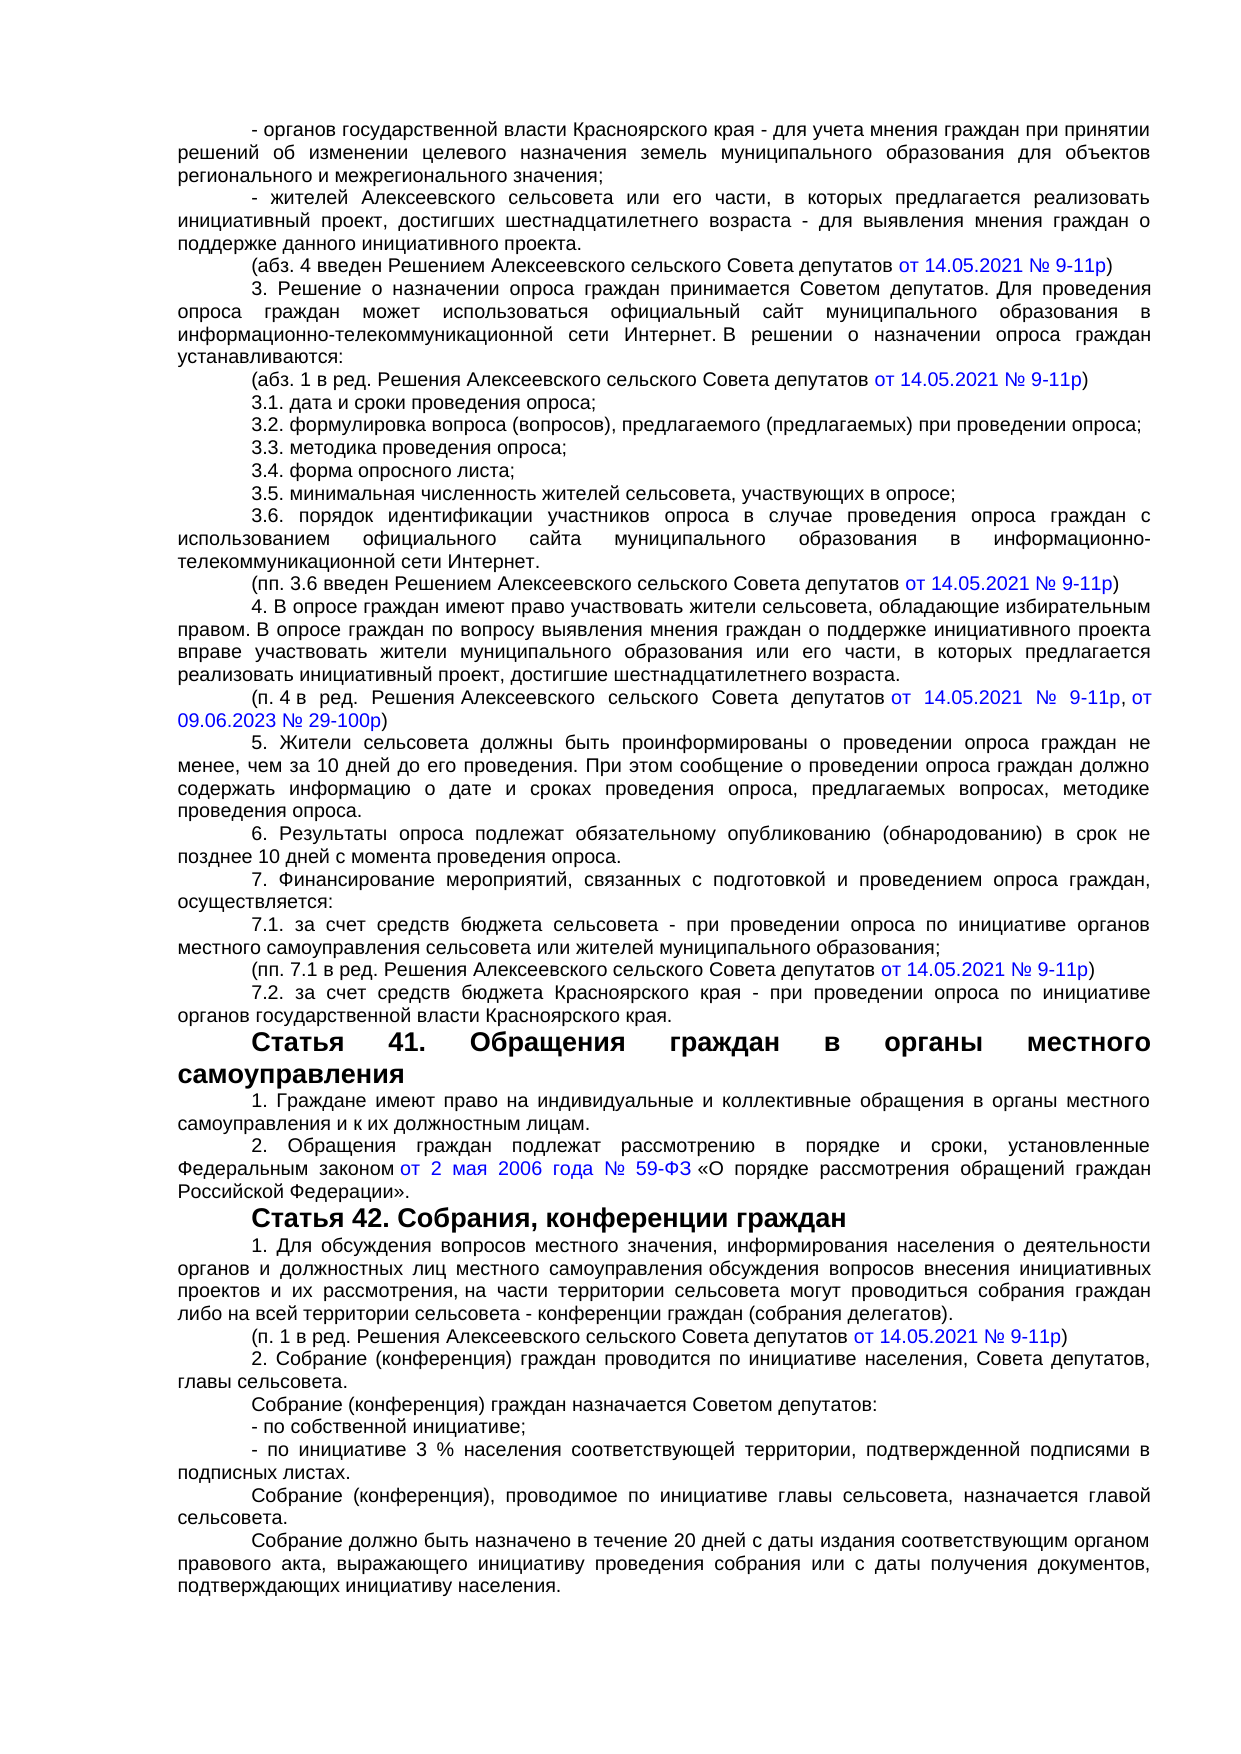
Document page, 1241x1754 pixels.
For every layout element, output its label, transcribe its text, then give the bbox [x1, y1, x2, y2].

text (абз. 4 введен Решением Алексеевского сельского Совета депутатов от 14.05.2021 № 9-11р) [177, 254, 1152, 277]
text Собрание (конференция), проводимое по инициативе главы сельсовета, назначается главой сельсовета. [177, 1483, 1152, 1529]
text 5. Жители сельсовета должны быть проинформированы о проведении опроса граждан не менее, чем за 10 дней до его проведения. При этом сообщение о проведении опроса граждан должно содержать информацию о дате и сроках проведения опроса, предлагаемых вопросах, методике проведения опроса. [177, 731, 1152, 822]
text 7.2. за счет средств бюджета Красноярского края - при проведении опроса по инициативе органов государственной власти Красноярского края. [177, 981, 1152, 1026]
text 3.5. минимальная численность жителей сельсовета, участвующих в опросе; [177, 481, 1152, 504]
text 3. Решение о назначении опроса граждан принимается Советом депутатов. Для проведения опроса граждан может использоваться официальный сайт муниципального образования в информационно-телекоммуникационной сети Интернет. В решении о назначении опроса граждан устанавливаются: [177, 277, 1152, 368]
text - по собственной инициативе; [177, 1415, 1152, 1438]
text 4. В опросе граждан имеют право участвовать жители сельсовета, обладающие избирательным правом. В опросе граждан по вопросу выявления мнения граждан о поддержке инициативного проекта вправе участвовать жители муниципального образования или его части, в которых предлагается реализовать инициативный проект, достигшие шестнадцатилетнего возраста. [177, 595, 1152, 686]
text (абз. 1 в ред. Решения Алексеевского сельского Совета депутатов от 14.05.2021 № 9-11р) [177, 368, 1152, 391]
text 1. Для обсуждения вопросов местного значения, информирования населения о деятельности органов и должностных лиц местного самоуправления обсуждения вопросов внесения инициативных проектов и их рассмотрения, на части территории сельсовета могут проводиться собрания граждан либо на всей территории сельсовета - конференции граждан (собрания делегатов). [177, 1234, 1152, 1324]
text - по инициативе 3 % населения соответствующей территории, подтвержденной подписями в подписных листах. [177, 1438, 1152, 1483]
text 3.3. методика проведения опроса; [177, 436, 1152, 459]
text 7.1. за счет средств бюджета сельсовета - при проведении опроса по инициативе органов местного самоуправления сельсовета или жителей муниципального образования; [177, 913, 1152, 958]
text 3.6. порядок идентификации участников опроса в случае проведения опроса граждан с использованием официального сайта муниципального образования в информационно-телекоммуникационной сети Интернет. [177, 504, 1152, 572]
text 7. Финансирование мероприятий, связанных с подготовкой и проведением опроса граждан, осуществляется: [177, 867, 1152, 913]
text Собрание (конференция) граждан назначается Советом депутатов: [177, 1393, 1152, 1415]
text (п. 1 в ред. Решения Алексеевского сельского Совета депутатов от 14.05.2021 № 9-11р) [177, 1324, 1152, 1347]
text 3.1. дата и сроки проведения опроса; [177, 391, 1152, 413]
text - жителей Алексеевского сельсовета или его части, в которых предлагается реализовать инициативный проект, достигших шестнадцатилетнего возраста - для выявления мнения граждан о поддержке данного инициативного проекта. [177, 186, 1152, 254]
text 6. Результаты опроса подлежат обязательному опубликованию (обнародованию) в срок не позднее 10 дней с момента проведения опроса. [177, 822, 1152, 867]
text (пп. 7.1 в ред. Решения Алексеевского сельского Совета депутатов от 14.05.2021 № 9-11р) [177, 958, 1152, 981]
text - органов государственной власти Красноярского края - для учета мнения граждан при принятии решений об изменении целевого назначения земель муниципального образования для объектов регионального и межрегионального значения; [177, 118, 1152, 186]
text Статья 41. Обращения граждан в органы местного самоуправления [177, 1026, 1152, 1089]
text 3.2. формулировка вопроса (вопросов), предлагаемого (предлагаемых) при проведении опроса; [177, 413, 1152, 436]
text 1. Граждане имеют право на индивидуальные и коллективные обращения в органы местного самоуправления и к их должностным лицам. [177, 1089, 1152, 1134]
text 2. Собрание (конференция) граждан проводится по инициативе населения, Совета депутатов, главы сельсовета. [177, 1347, 1152, 1393]
text 3.4. форма опросного листа; [177, 459, 1152, 481]
text 2. Обращения граждан подлежат рассмотрению в порядке и сроки, установленные Федеральным законом от 2 мая 2006 года № 59-ФЗ «О порядке рассмотрения обращений граждан Российской Федерации». [177, 1134, 1152, 1202]
text Собрание должно быть назначено в течение 20 дней с даты издания соответствующим органом правового акта, выражающего инициативу проведения собрания или с даты получения документов, подтверждающих инициативу населения. [177, 1529, 1152, 1597]
text (пп. 3.6 введен Решением Алексеевского сельского Совета депутатов от 14.05.2021 № 9-11р) [177, 572, 1152, 595]
text Статья 42. Собрания, конференции граждан [177, 1202, 1152, 1234]
text (п. 4 в ред. Решения Алексеевского сельского Совета депутатов от 14.05.2021 № 9-11р, от 09.06.2023 № 29-100р) [177, 686, 1152, 731]
